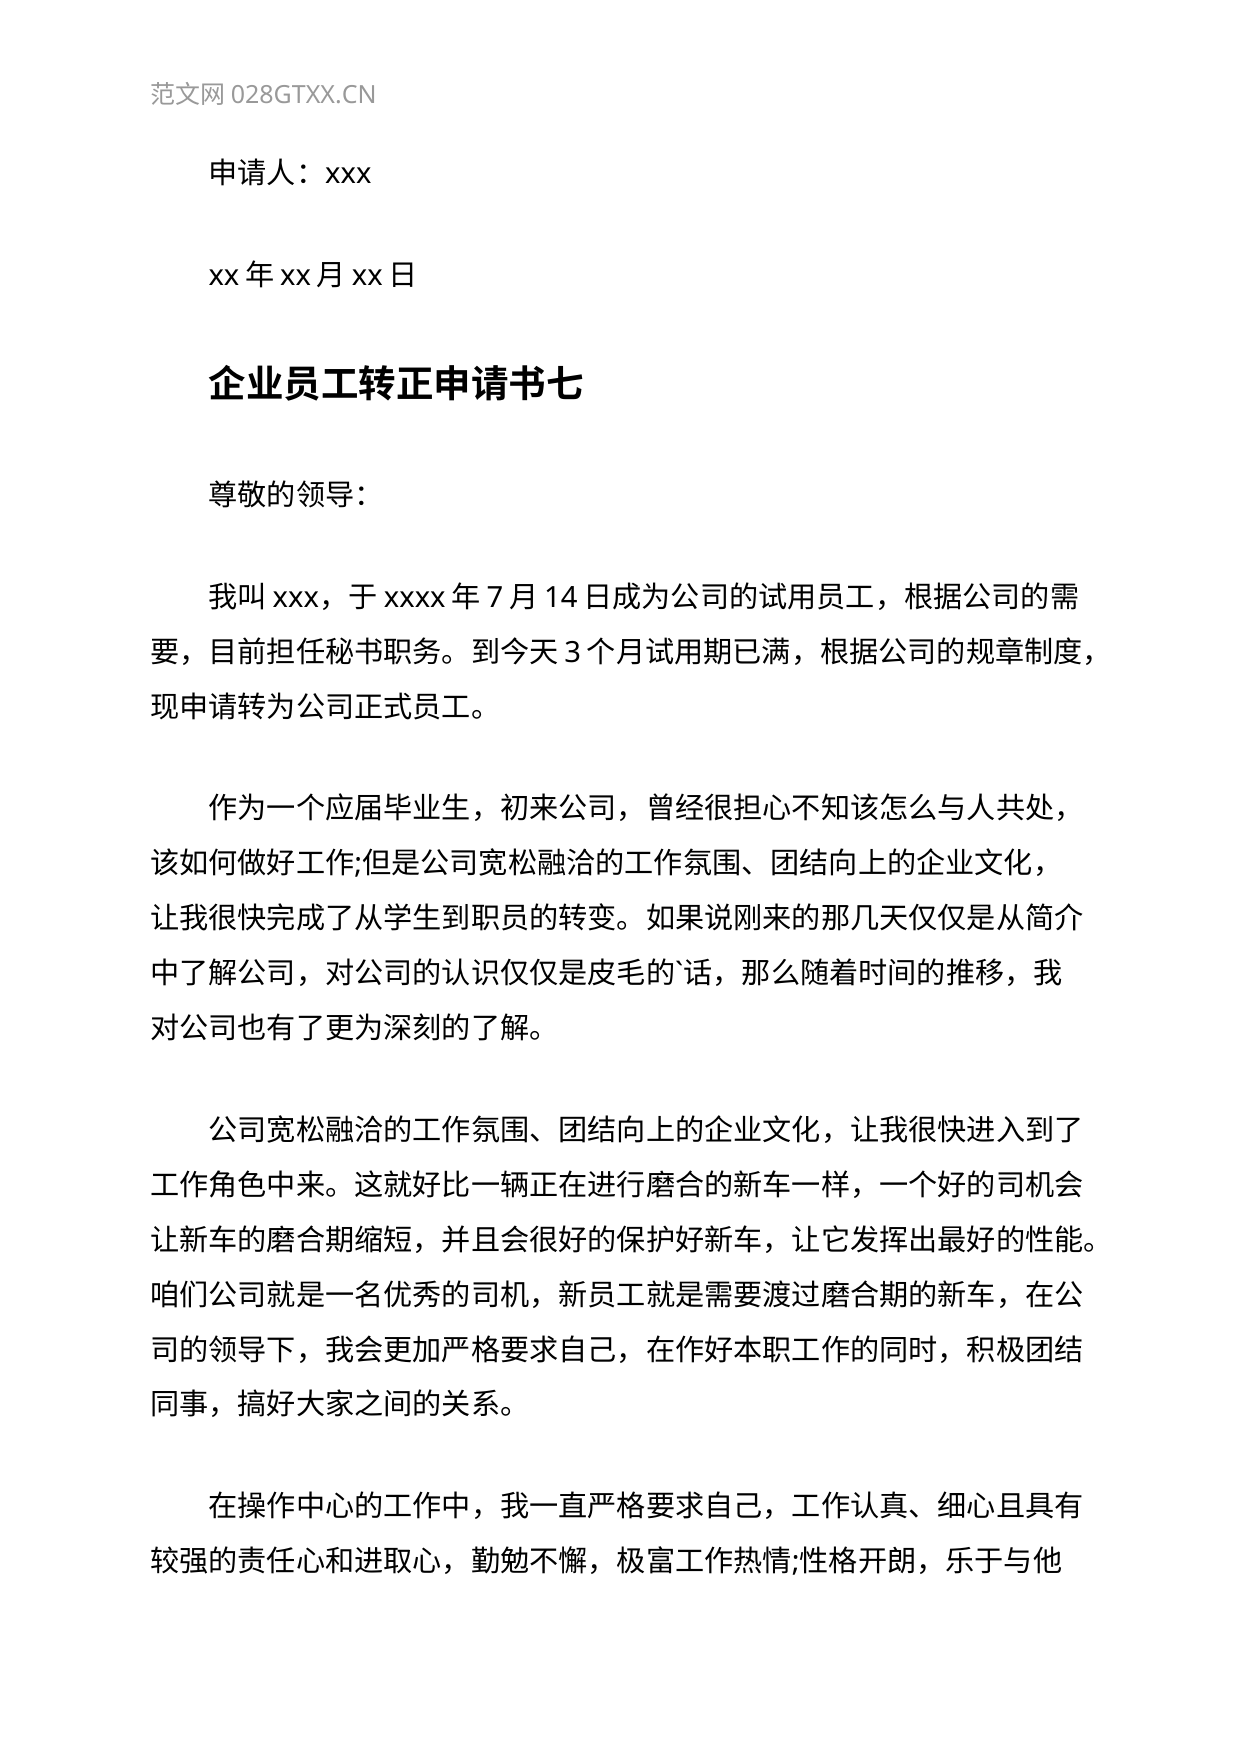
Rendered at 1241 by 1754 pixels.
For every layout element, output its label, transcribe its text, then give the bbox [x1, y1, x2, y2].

text 我叫xxx，于 xxxx年7月14日成为公司的试用员工，根据公司的需要，目前担任秘书职务。到今天3个月试用期已满，根据公司的规章制度，现申请转为公司正式员工。 [150, 573, 1090, 725]
text 公司宽松融洽的工作氛围、团结向上的企业文化，让我很快进入到了工作角色中来。这就好比一辆正在进行磨合的新车一样，一个好的司机会让新车的磨合期缩短，并且会很好的保护好新车，让它发挥出最好的性能。咱们公司就是一名优秀的司机，新员工就是需要渡过磨合期的新车，在公司的领导下，我会更加严格要求自己，在作好本职工作的同时，积极团结同事，搞好大家之间的关系。 [150, 1106, 1090, 1423]
text xx年xx月xx日 [150, 252, 1090, 294]
text 作为一个应届毕业生，初来公司，曾经很担心不知该怎么与人共处，该如何做好工作;但是公司宽松融洽的工作氛围、团结向上的企业文化，让我很快完成了从学生到职员的转变。如果说刚来的那几天仅仅是从简介中了解公司，对公司的认识仅仅是皮毛的`话，那么随着时间的推移，我对公司也有了更为深刻的了解。 [150, 785, 1090, 1047]
text 尊敬的领导： [150, 471, 1090, 514]
text 申请人：xxx [150, 150, 1090, 192]
text 企业员工转正申请书七 [150, 354, 1090, 408]
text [150, 1483, 1090, 1580]
